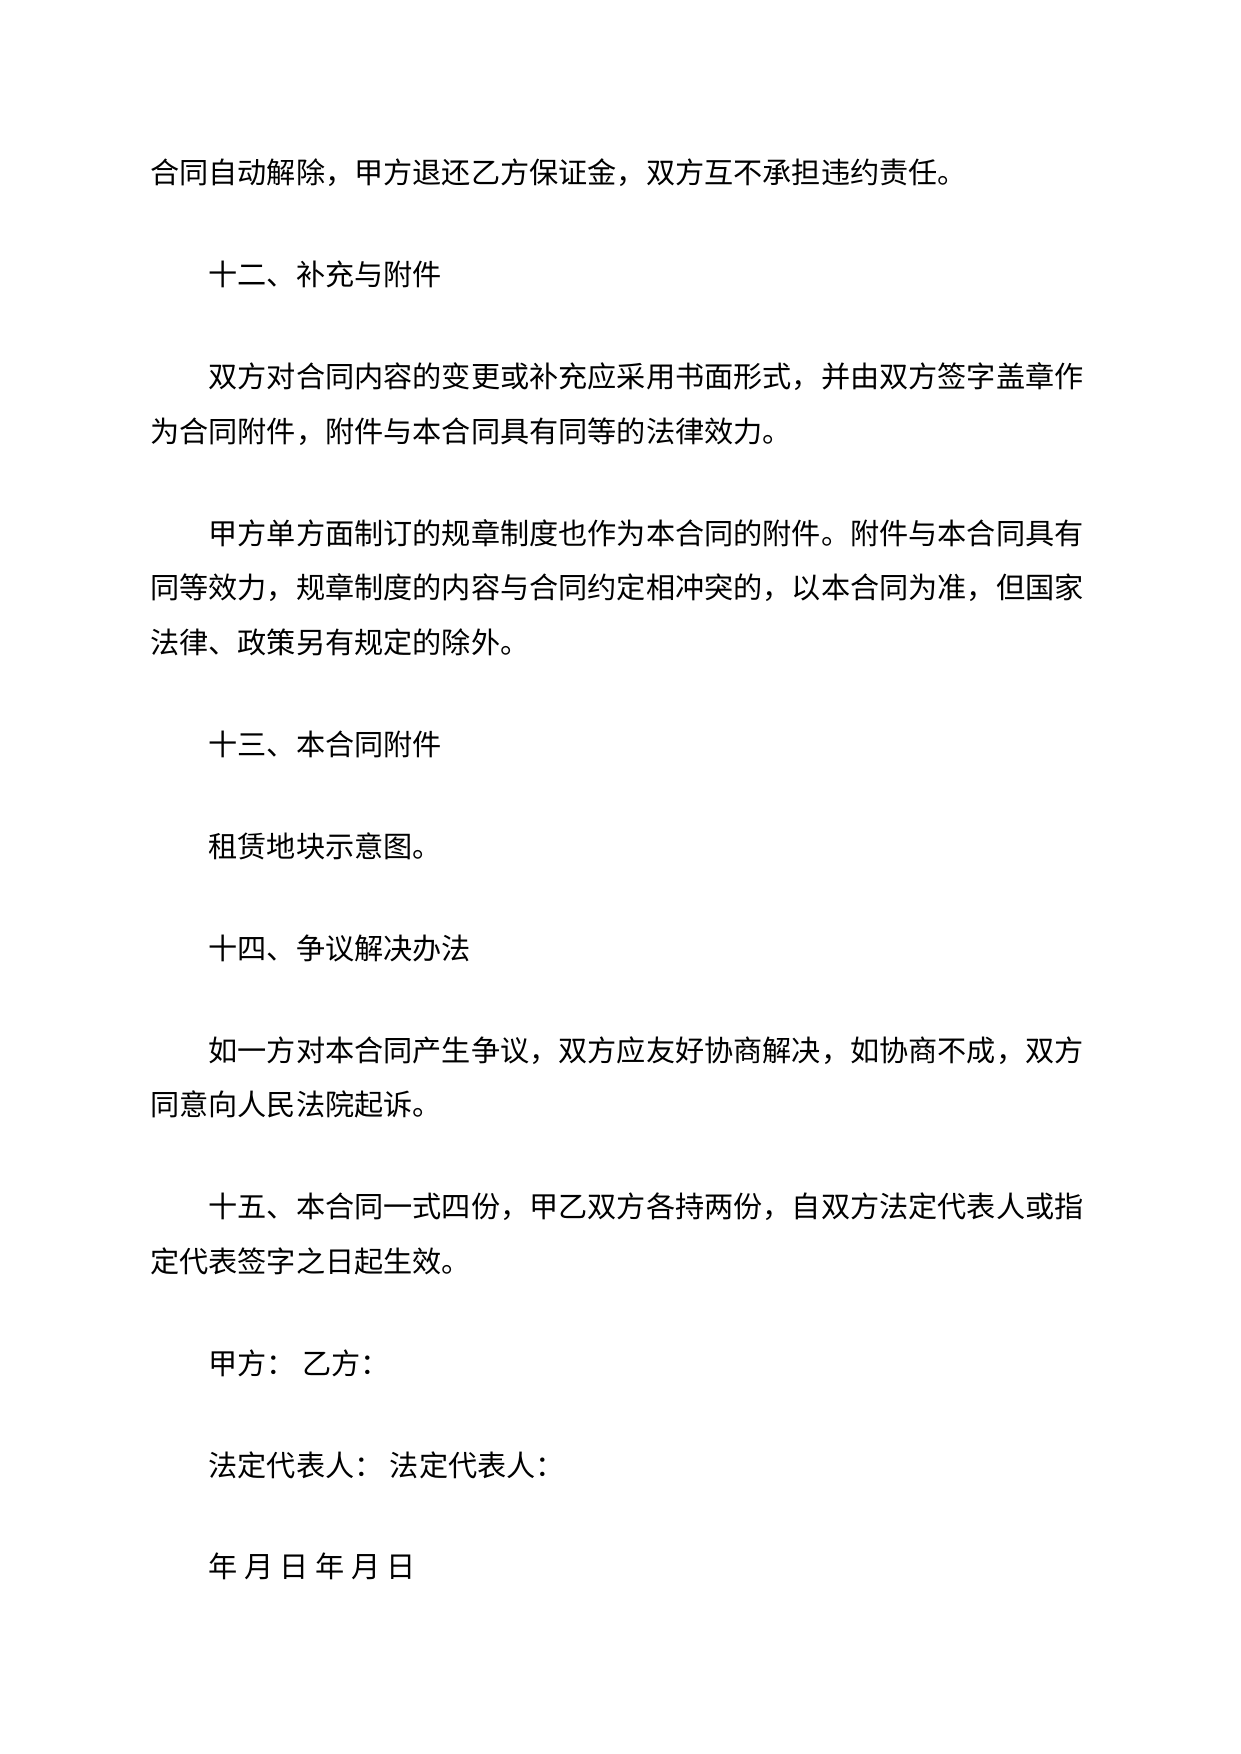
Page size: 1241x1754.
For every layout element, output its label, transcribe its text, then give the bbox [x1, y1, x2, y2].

text 年 月 日 年 月 日 [150, 1544, 1090, 1586]
text 十四、争议解决办法 [150, 925, 1090, 968]
text 甲方： 乙方： [150, 1340, 1090, 1383]
text 十二、补充与附件 [150, 252, 1090, 294]
text 十三、本合同附件 [150, 722, 1090, 764]
text 双方对合同内容的变更或补充应采用书面形式，并由双方签字盖章作为合同附件，附件与本合同具有同等的法律效力。 [150, 353, 1090, 451]
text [150, 150, 1090, 192]
text 甲方单方面制订的规章制度也作为本合同的附件。附件与本合同具有同等效力，规章制度的内容与合同约定相冲突的，以本合同为准，但国家法律、政策另有规定的除外。 [150, 510, 1090, 662]
text 十五、本合同一式四份，甲乙双方各持两份，自双方法定代表人或指定代表签字之日起生效。 [150, 1184, 1090, 1281]
text 法定代表人： 法定代表人： [150, 1442, 1090, 1484]
text 如一方对本合同产生争议，双方应友好协商解决，如协商不成，双方同意向人民法院起诉。 [150, 1027, 1090, 1124]
text 租赁地块示意图。 [150, 823, 1090, 866]
